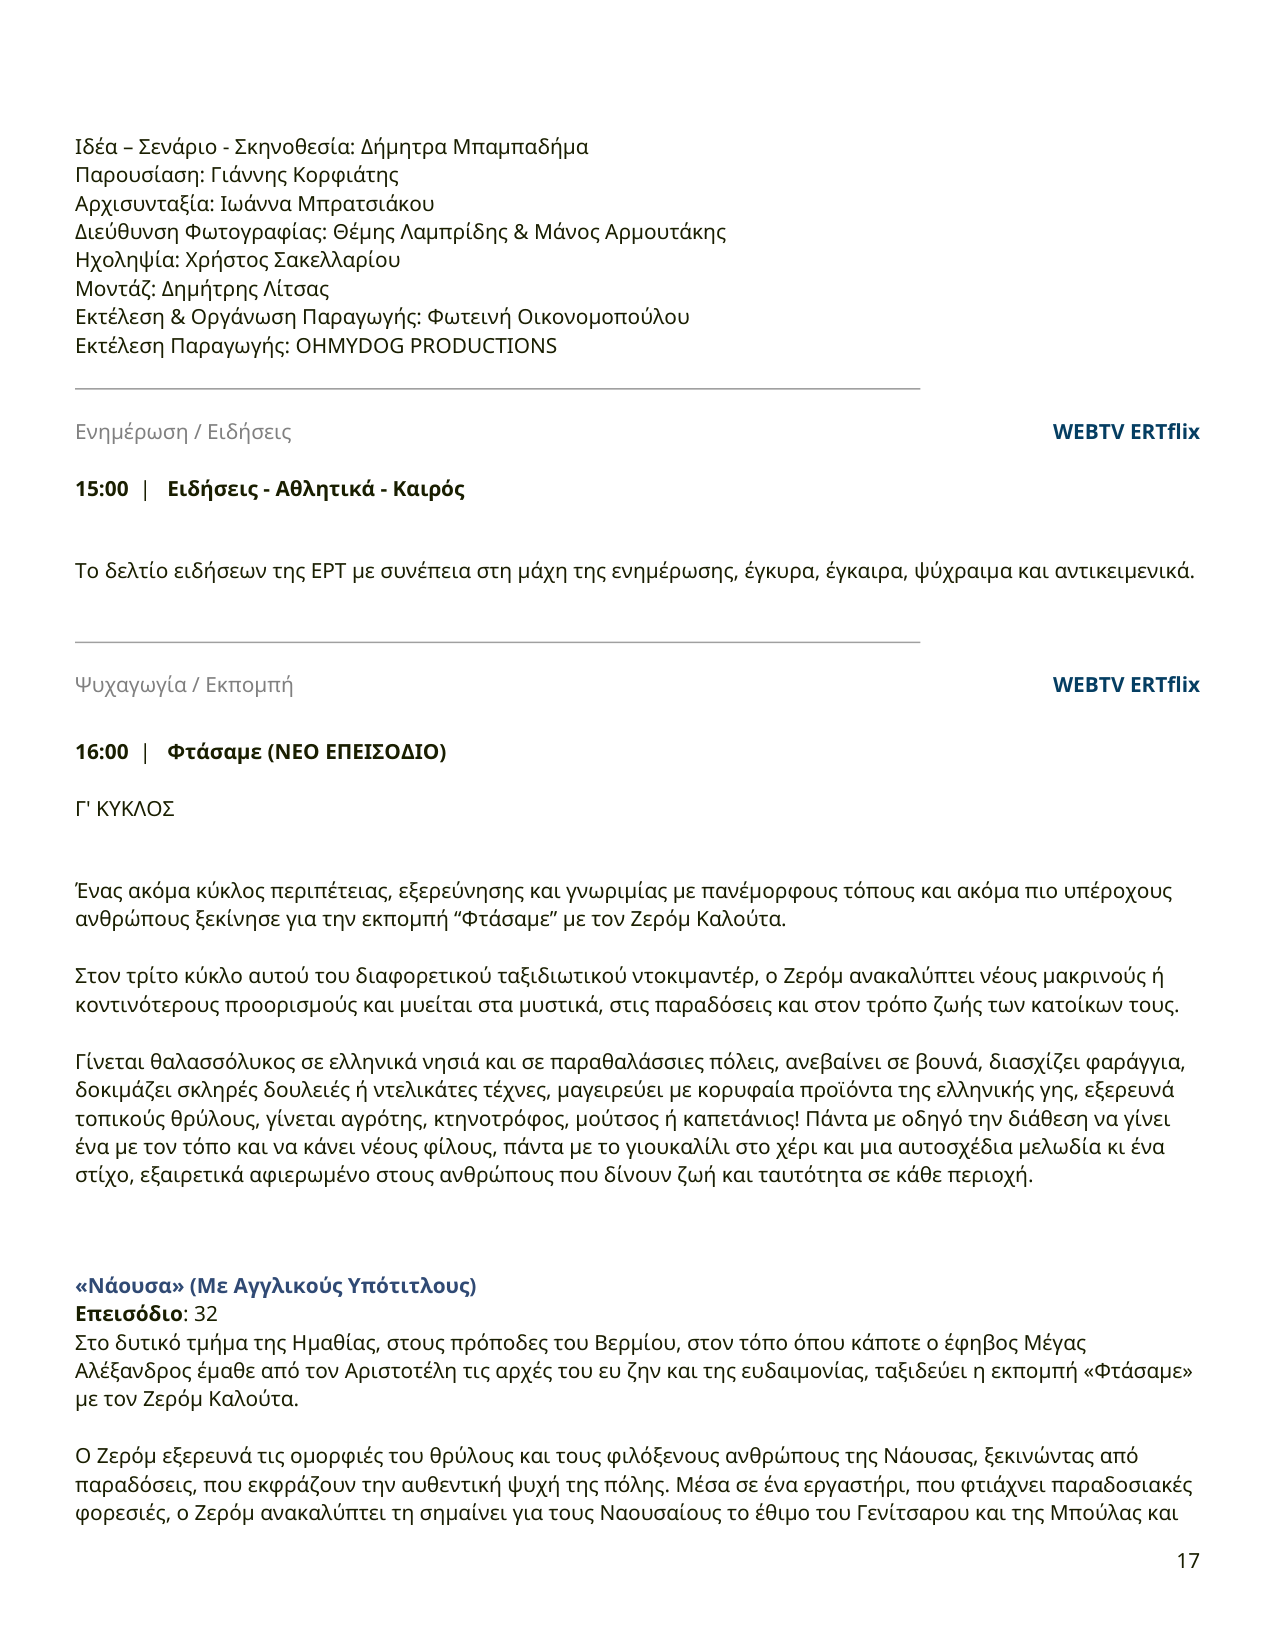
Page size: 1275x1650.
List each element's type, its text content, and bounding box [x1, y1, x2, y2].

text Ιδέα – Σενάριο - Σκηνοθεσία: Δήμητρα Μπαμπαδήμα Παρουσίαση: Γιάννης Κορφιάτης Αρχισυνταξία: Ιωάννα Μπρατσιάκου Διεύθυνση Φωτογραφίας: Θέμης Λαμπρίδης & Μάνος Αρμουτάκης Ηχοληψία: Χρήστος Σακελλαρίου Μοντάζ: Δημήτρης Λίτσας Εκτέλεση & Οργάνωση Παραγωγής: Φωτεινή Οικονομοπούλου Εκτέλεση Παραγωγής: OHMYDOG PRODUCTIONS [75, 75, 1200, 388]
table_header Ψυχαγωγία / Εκπομπή [75, 670, 637, 699]
text Το δελτίο ειδήσεων της ΕΡΤ με συνέπεια στη μάχη της ενημέρωσης, έγκυρα, έγκαιρα, ψύχραιμα και αντικειμενικά. [75, 556, 1200, 584]
text 16:00 | Φτάσαμε (ΝΕΟ ΕΠΕΙΣΟΔΙΟ) Γ' ΚΥΚΛΟΣ [75, 699, 1200, 851]
text 15:00 | Ειδήσεις - Αθλητικά - Καιρός [75, 445, 1200, 531]
table_header WEBTV ERTflix [638, 670, 1200, 699]
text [75, 1328, 1200, 1527]
table_header WEBTV ERTflix [638, 417, 1200, 445]
text «Νάουσα» (Με Αγγλικούς Υπότιτλους) Eπεισόδιο: 32 [75, 1214, 1200, 1328]
text Ένας ακόμα κύκλος περιπέτειας, εξερεύνησης και γνωριμίας με πανέμορφους τόπους και ακόμα πιο υπέροχους ανθρώπους ξεκίνησε για την εκπομπή “Φτάσαμε” με τον Ζερόμ Καλούτα. Στον τρίτο κύκλο αυτού του διαφορετικού ταξιδιωτικού ντοκιμαντέρ, ο Ζερόμ ανακαλύπτει νέους μακρινούς ή κοντινότερους προορισμούς και μυείται στα μυστικά, στις παραδόσεις και στον τρόπο ζωής των κατοίκων τους. Γίνεται θαλασσόλυκος σε ελληνικά νησιά και σε παραθαλάσσιες πόλεις, ανεβαίνει σε βουνά, διασχίζει φαράγγια, δοκιμάζει σκληρές δουλειές ή ντελικάτες τέχνες, μαγειρεύει με κορυφαία προϊόντα της ελληνικής γης, εξερευνά τοπικούς θρύλους, γίνεται αγρότης, κτηνοτρόφος, μούτσος ή καπετάνιος! Πάντα με οδηγό την διάθεση να γίνει ένα με τον τόπο και να κάνει νέους φίλους, πάντα με το γιουκαλίλι στο χέρι και μια αυτοσχέδια μελωδία κι ένα στίχο, εξαιρετικά αφιερωμένο στους ανθρώπους που δίνουν ζωή και ταυτότητα σε κάθε περιοχή. [75, 876, 1200, 1189]
table_header Ενημέρωση / Ειδήσεις [75, 417, 637, 445]
